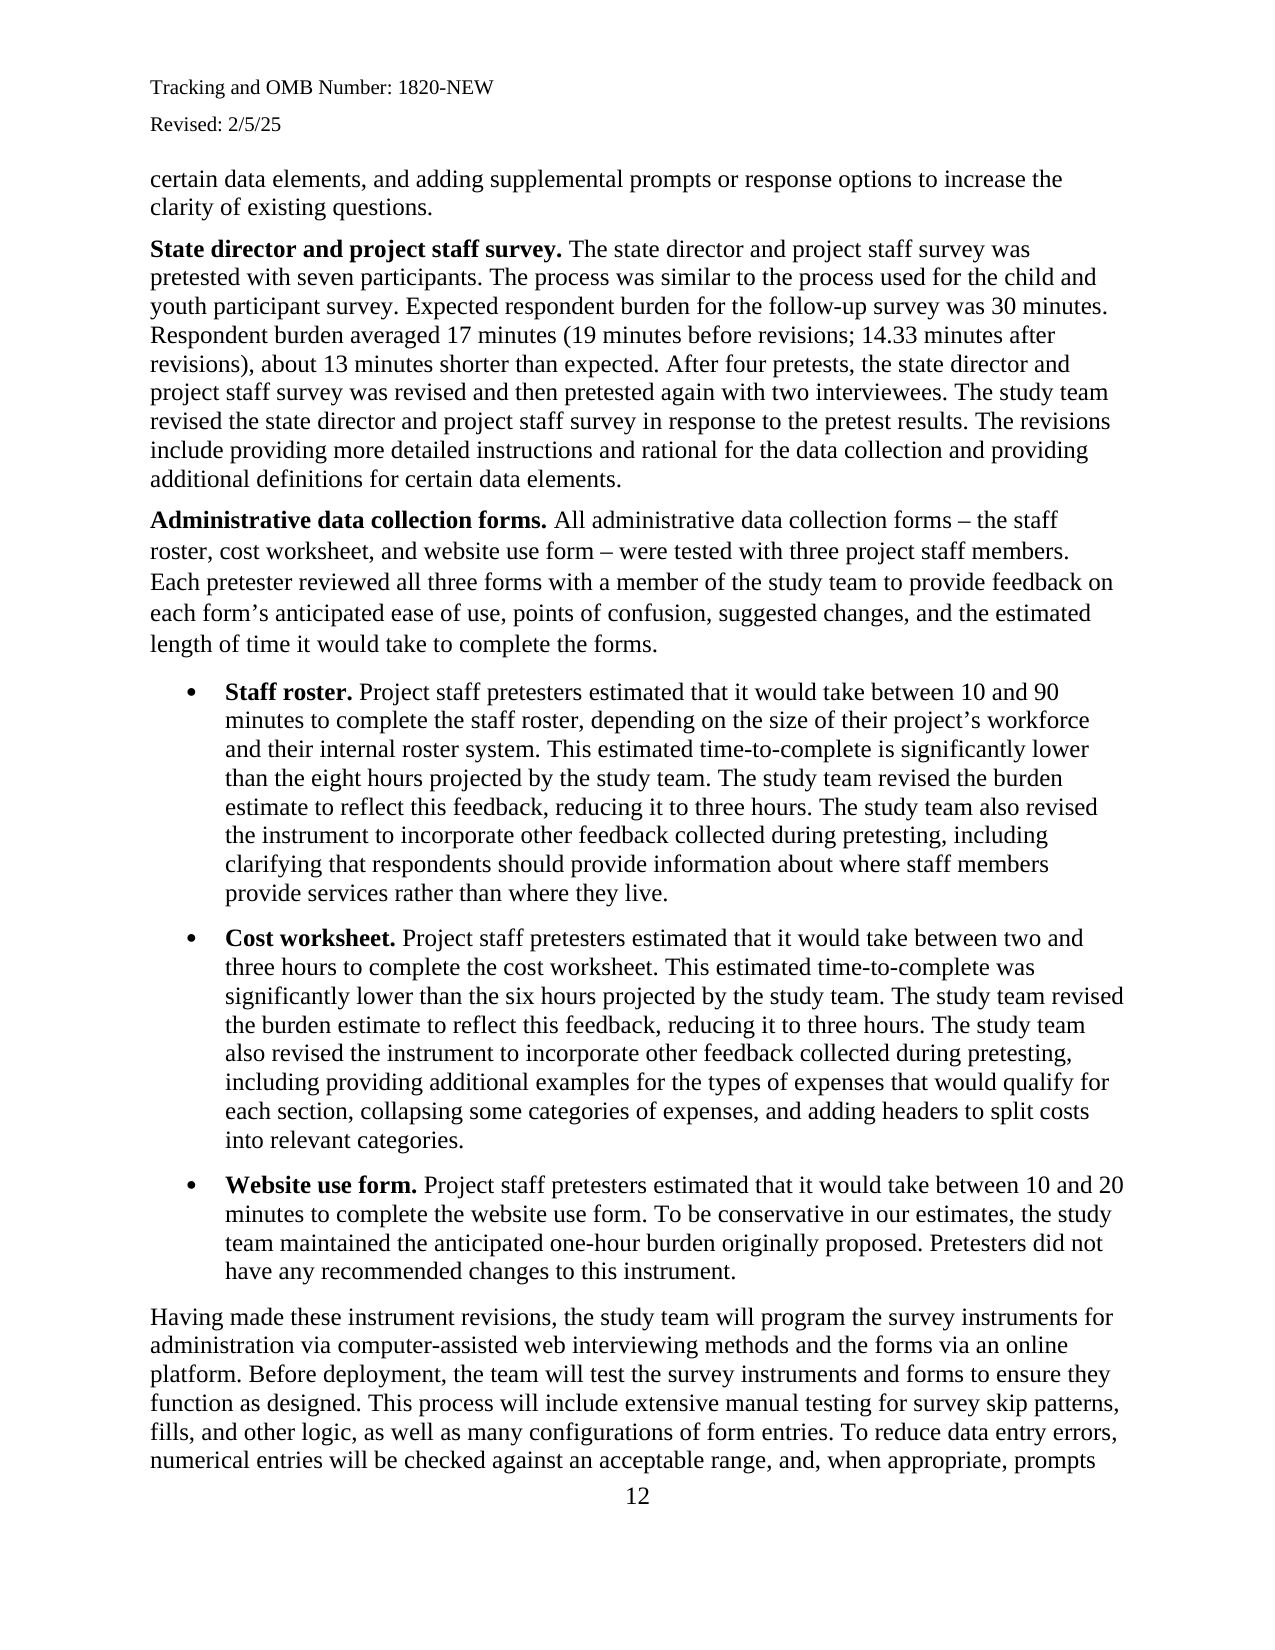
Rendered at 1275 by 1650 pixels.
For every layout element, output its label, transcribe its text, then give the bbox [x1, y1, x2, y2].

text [150, 164, 1125, 221]
text State director and project staff survey. The state director and project staff survey was pretested with seven participants. The process was similar to the process used for the child and youth participant survey. Expected respondent burden for the follow-up survey was 30 minutes. Respondent burden averaged 17 minutes (19 minutes before revisions; 14.33 minutes after revisions), about 13 minutes shorter than expected. After four pretests, the state director and project staff survey was revised and then pretested again with two interviewees. The study team revised the state director and project staff survey in response to the pretest results. The revisions include providing more detailed instructions and rational for the data collection and providing additional definitions for certain data elements. [150, 234, 1125, 492]
text Administrative data collection forms. All administrative data collection forms – the staff roster, cost worksheet, and website use form – were tested with three project staff members. Each pretester reviewed all three forms with a member of the study team to provide feedback on each form’s anticipated ease of use, points of confusion, suggested changes, and the estimated length of time it would take to complete the forms. [150, 505, 1125, 658]
list Staff roster. Project staff pretesters estimated that it would take between 10 and 90 minutes to complete the staff roster, depending on the size of their project’s workforce and their internal roster system. This estimated time-to-complete is significantly lower than the eight hours projected by the study team. The study team revised the burden estimate to reflect this feedback, reducing it to three hours. The study team also revised the instrument to incorporate other feedback collected during pretesting, including clarifying that respondents should provide information about where staff members provide services rather than where they live. [187, 677, 1125, 907]
list Cost worksheet. Project staff pretesters estimated that it would take between two and three hours to complete the cost worksheet. This estimated time-to-complete was significantly lower than the six hours projected by the study team. The study team revised the burden estimate to reflect this feedback, reducing it to three hours. The study team also revised the instrument to incorporate other feedback collected during pretesting, including providing additional examples for the types of expenses that would qualify for each section, collapsing some categories of expenses, and adding headers to split costs into relevant categories. [187, 923, 1125, 1153]
list Website use form. Project staff pretesters estimated that it would take between 10 and 20 minutes to complete the website use form. To be conservative in our estimates, the study team maintained the anticipated one-hour burden originally proposed. Pretesters did not have any recommended changes to this instrument. [187, 1170, 1125, 1285]
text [150, 1302, 1125, 1474]
